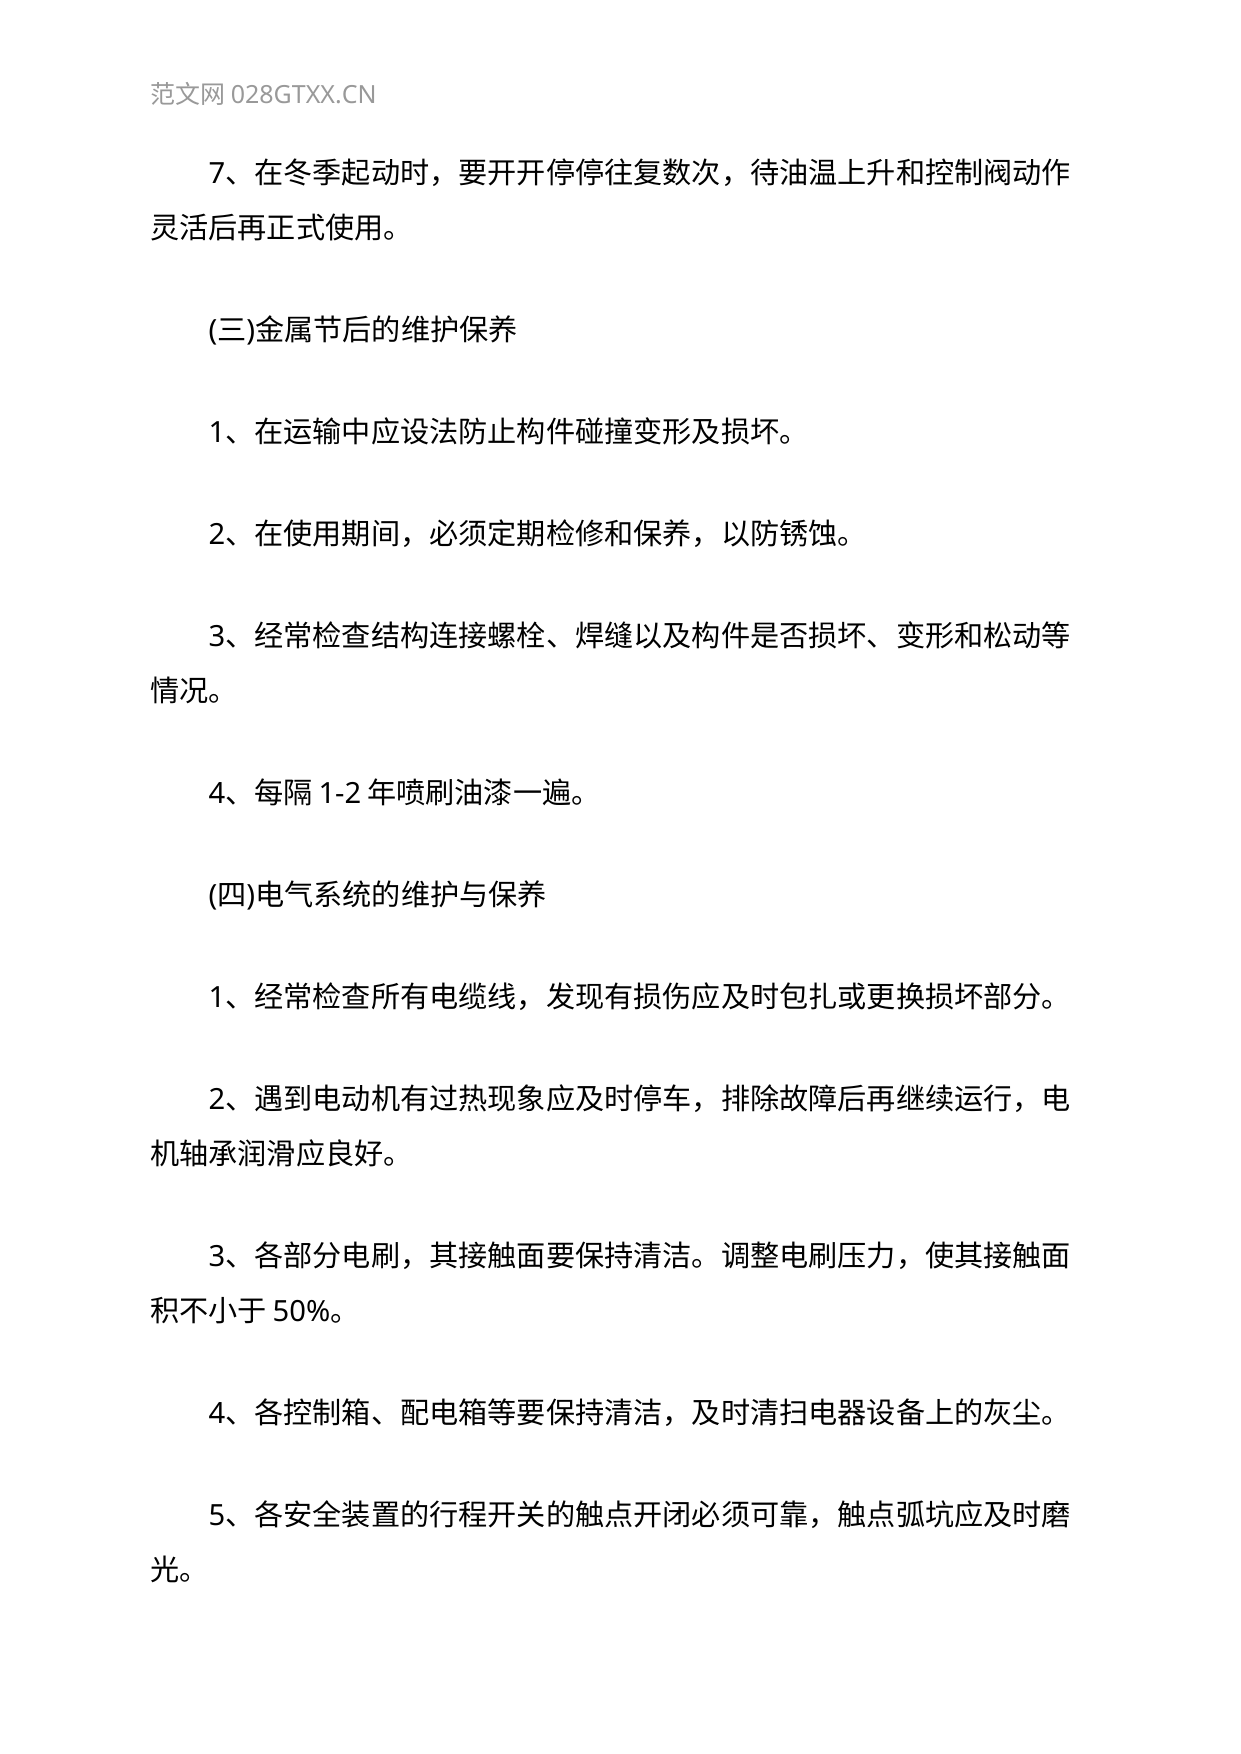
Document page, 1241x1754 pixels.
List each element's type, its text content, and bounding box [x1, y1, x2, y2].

text 1、在运输中应设法防止构件碰撞变形及损坏。 [150, 409, 1090, 451]
text 7、在冬季起动时，要开开停停往复数次，待油温上升和控制阀动作灵活后再正式使用。 [150, 150, 1090, 247]
text 3、经常检查结构连接螺栓、焊缝以及构件是否损坏、变形和松动等情况。 [150, 613, 1090, 710]
text (三)金属节后的维护保养 [150, 307, 1090, 349]
text 2、在使用期间，必须定期检修和保养，以防锈蚀。 [150, 511, 1090, 553]
text (四)电气系统的维护与保养 [150, 871, 1090, 914]
text 4、每隔1-2年喷刷油漆一遍。 [150, 769, 1090, 812]
text 1、经常检查所有电缆线，发现有损伤应及时包扎或更换损坏部分。 [150, 973, 1090, 1016]
text 2、遇到电动机有过热现象应及时停车，排除故障后再继续运行，电机轴承润滑应良好。 [150, 1075, 1090, 1173]
text 3、各部分电刷，其接触面要保持清洁。调整电刷压力，使其接触面积不小于50%。 [150, 1232, 1090, 1329]
text 5、各安全装置的行程开关的触点开闭必须可靠，触点弧坑应及时磨光。 [150, 1491, 1090, 1588]
text 4、各控制箱、配电箱等要保持清洁，及时清扫电器设备上的灰尘。 [150, 1389, 1090, 1432]
